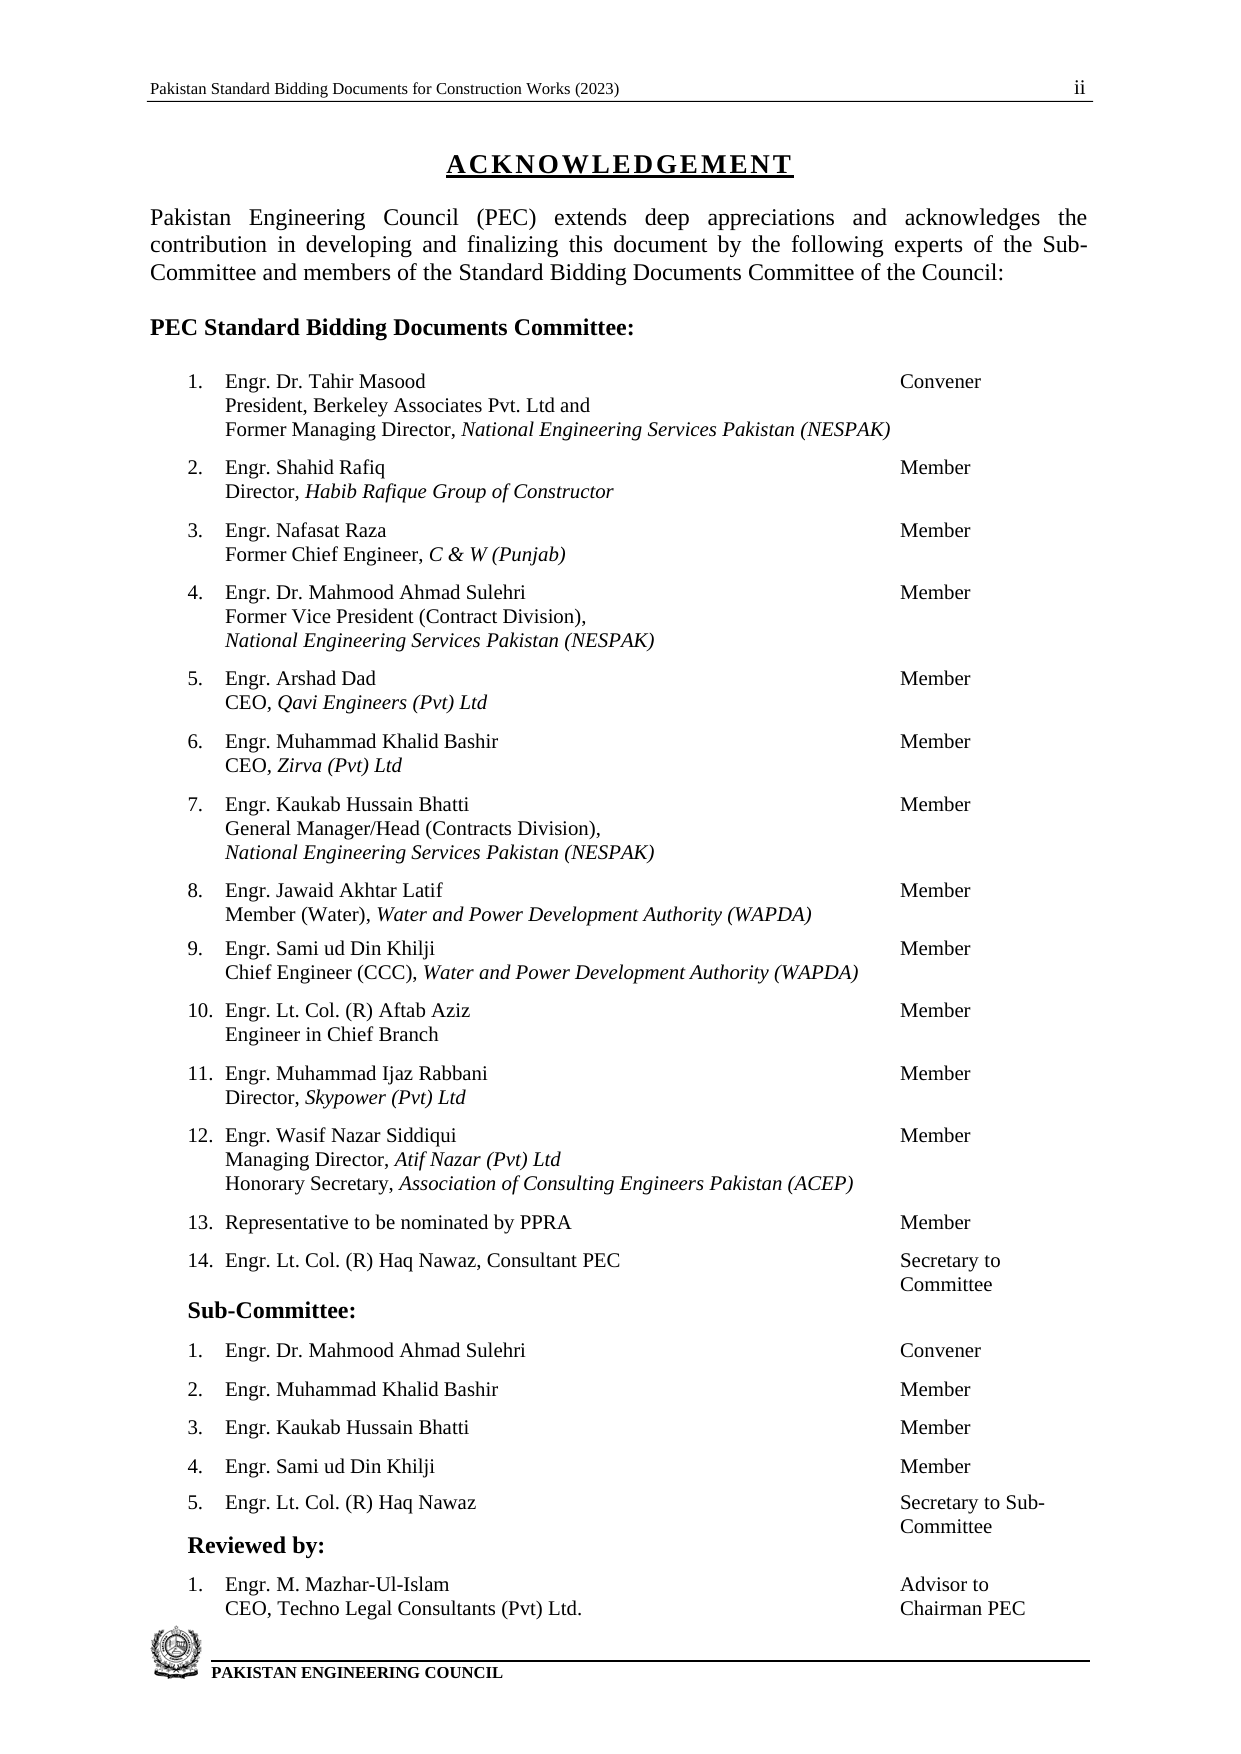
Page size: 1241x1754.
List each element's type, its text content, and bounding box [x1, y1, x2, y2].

list Engr. Kaukab Hussain Bhatti Member [187, 791, 1240, 816]
text Director, Skypower (Pvt) Ltd [225, 1085, 1240, 1109]
text Former Managing Director, National Engineering Services Pakistan (NESPAK) [225, 417, 1240, 441]
list Engr. Wasif Nazar Siddiqui Member [187, 1123, 1240, 1147]
list Engr. Lt. Col. (R) Haq Nawaz, Consultant PEC Secretary to Committee [187, 1248, 1000, 1296]
text National Engineering Services Pakistan (NESPAK) [225, 840, 1240, 864]
text Engineer in Chief Branch [225, 1022, 1240, 1046]
text Pakistan Engineering Council (PEC) extends deep appreciations and acknowledges the contribution in developing and finalizing this document by the following experts of the Sub-Committee and members of the Standard Bidding Documents Committee of the Council: [150, 203, 1088, 286]
list Engr. Shahid Rafiq Member [187, 455, 1240, 479]
text ACKNOWLEDGEMENT [216, 148, 1021, 179]
text CEO, Techno Legal Consultants (Pvt) Ltd. Chairman PEC [225, 1596, 1240, 1620]
list Engr. Dr. Tahir Masood Convener [187, 369, 1240, 393]
text Director, Habib Rafique Group of Constructor [225, 479, 1240, 503]
text Former Chief Engineer, C & W (Punjab) [225, 542, 1240, 566]
list Engr. Sami ud Din Khilji Member [187, 1453, 1240, 1478]
list Engr. Nafasat Raza Member [187, 518, 1240, 542]
list Engr. Dr. Mahmood Ahmad Sulehri Member Former Vice President (Contract Division), [187, 580, 971, 628]
list Engr. Dr. Mahmood Ahmad Sulehri Convener [187, 1338, 1240, 1362]
list Engr. Jawaid Akhtar Latif Member [187, 878, 1240, 902]
subtitle Sub-Committee: [187, 1296, 1240, 1324]
list Engr. Muhammad Khalid Bashir Member [187, 1377, 1240, 1401]
text General Manager/Head (Contracts Division), [225, 816, 1240, 839]
subtitle Reviewed by: [187, 1538, 1240, 1558]
text Chief Engineer (CCC), Water and Power Development Authority (WAPDA) [225, 960, 1240, 984]
list Engr. Muhammad Ijaz Rabbani Member [187, 1061, 1240, 1085]
list Engr. Lt. Col. (R) Haq Nawaz Secretary to Sub- Committee [187, 1490, 1045, 1538]
text 1. Engr. M. Mazhar-Ul-Islam Advisor to [187, 1573, 1240, 1596]
list Engr. Lt. Col. (R) Aftab Aziz Member [187, 998, 1240, 1022]
text President, Berkeley Associates Pvt. Ltd and [225, 393, 1240, 417]
picture [150, 1625, 202, 1679]
text Member (Water), Water and Power Development Authority (WAPDA) [225, 902, 1240, 926]
text National Engineering Services Pakistan (NESPAK) [225, 628, 1240, 652]
text CEO, Zirva (Pvt) Ltd [225, 753, 1240, 777]
list Representative to be nominated by PPRA Member [187, 1210, 1240, 1234]
list Engr. Muhammad Khalid Bashir Member [187, 729, 1240, 753]
text Honorary Secretary, Association of Consulting Engineers Pakistan (ACEP) [225, 1171, 1240, 1195]
text CEO, Qavi Engineers (Pvt) Ltd [225, 691, 1240, 714]
text Managing Director, Atif Nazar (Pvt) Ltd [225, 1147, 1240, 1171]
list Engr. Sami ud Din Khilji Member [187, 936, 1240, 960]
subtitle PEC Standard Bidding Documents Committee: [150, 313, 1240, 341]
list Engr. Kaukab Hussain Bhatti Member [187, 1415, 1240, 1439]
list Engr. Arshad Dad Member [187, 667, 1240, 691]
